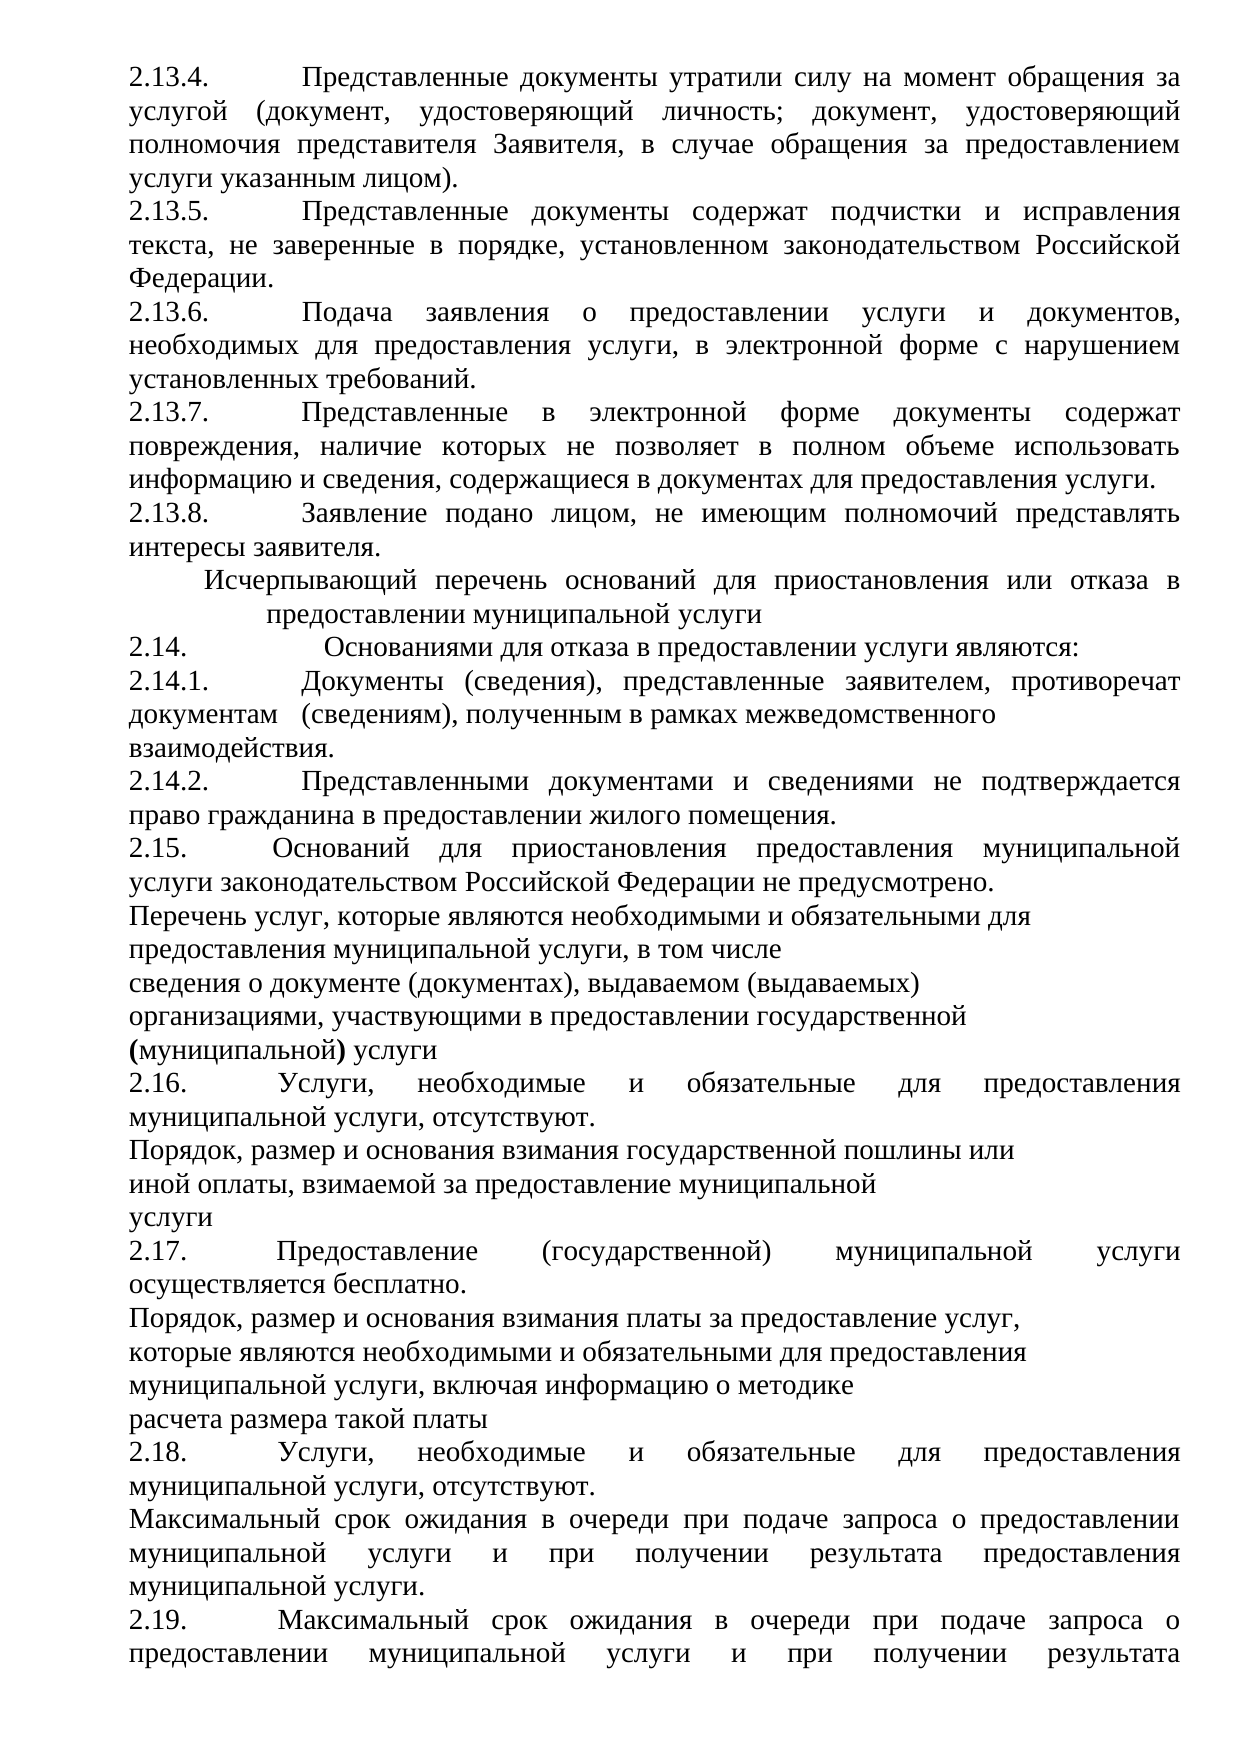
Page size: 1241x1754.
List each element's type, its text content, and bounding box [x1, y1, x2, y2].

list Представленные документы утратили силу на момент обращения за услугой (документ, удостоверяющий личность; документ, удостоверяющий полномочия представителя Заявителя, в случае обращения за предоставлением услуги указанным лицом). [129, 59, 1181, 193]
text Порядок, размер и основания взимания государственной пошлины или иной оплаты, взимаемой за предоставление муниципальной услуги [129, 1132, 1181, 1233]
text Максимальный срок ожидания в очереди при подаче запроса о предоставлении муниципальной услуги и при получении результата предоставления муниципальной услуги. [129, 1501, 1181, 1602]
list Предоставление (государственной) муниципальной услуги осуществляется бесплатно. [129, 1233, 1181, 1300]
list Документы (сведения), представленные заявителем, противоречат документам (сведениям), полученным в рамках межведомственного [129, 663, 1181, 730]
list Представленные документы содержат подчистки и исправления текста, не заверенные в порядке, установленном законодательством Российской Федерации. [129, 193, 1181, 294]
list Основаниями для отказа в предоставлении услуги являются: [129, 629, 1181, 663]
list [129, 1602, 1181, 1669]
text Исчерпывающий перечень оснований для приостановления или отказа в предоставлении муниципальной услуги [204, 562, 1181, 629]
text Порядок, размер и основания взимания платы за предоставление услуг, которые являются необходимыми и обязательными для предоставления муниципальной услуги, включая информацию о методике расчета размера такой платы [129, 1300, 1181, 1434]
list Подача заявления о предоставлении услуги и документов, необходимых для предоставления услуги, в электронной форме с нарушением установленных требований. [129, 294, 1181, 394]
text взаимодействия. [129, 730, 1181, 763]
list Заявление подано лицом, не имеющим полномочий представлять интересы заявителя. [129, 495, 1181, 562]
list Представленные в электронной форме документы содержат повреждения, наличие которых не позволяет в полном объеме использовать информацию и сведения, содержащиеся в документах для предоставления услуги. [129, 394, 1181, 495]
list Услуги, необходимые и обязательные для предоставления муниципальной услуги, отсутствуют. [129, 1434, 1181, 1501]
list Услуги, необходимые и обязательные для предоставления муниципальной услуги, отсутствуют. [129, 1065, 1181, 1132]
list Представленными документами и сведениями не подтверждается право гражданина в предоставлении жилого помещения. [129, 763, 1181, 831]
list Оснований для приостановления предоставления муниципальной услуги законодательством Российской Федерации не предусмотрено. [129, 831, 1181, 898]
text Перечень услуг, которые являются необходимыми и обязательными для предоставления муниципальной услуги, в том числе сведения о документе (документах), выдаваемом (выдаваемых) организациями, участвующими в предоставлении государственной (муниципальной) услуги [129, 898, 1181, 1065]
